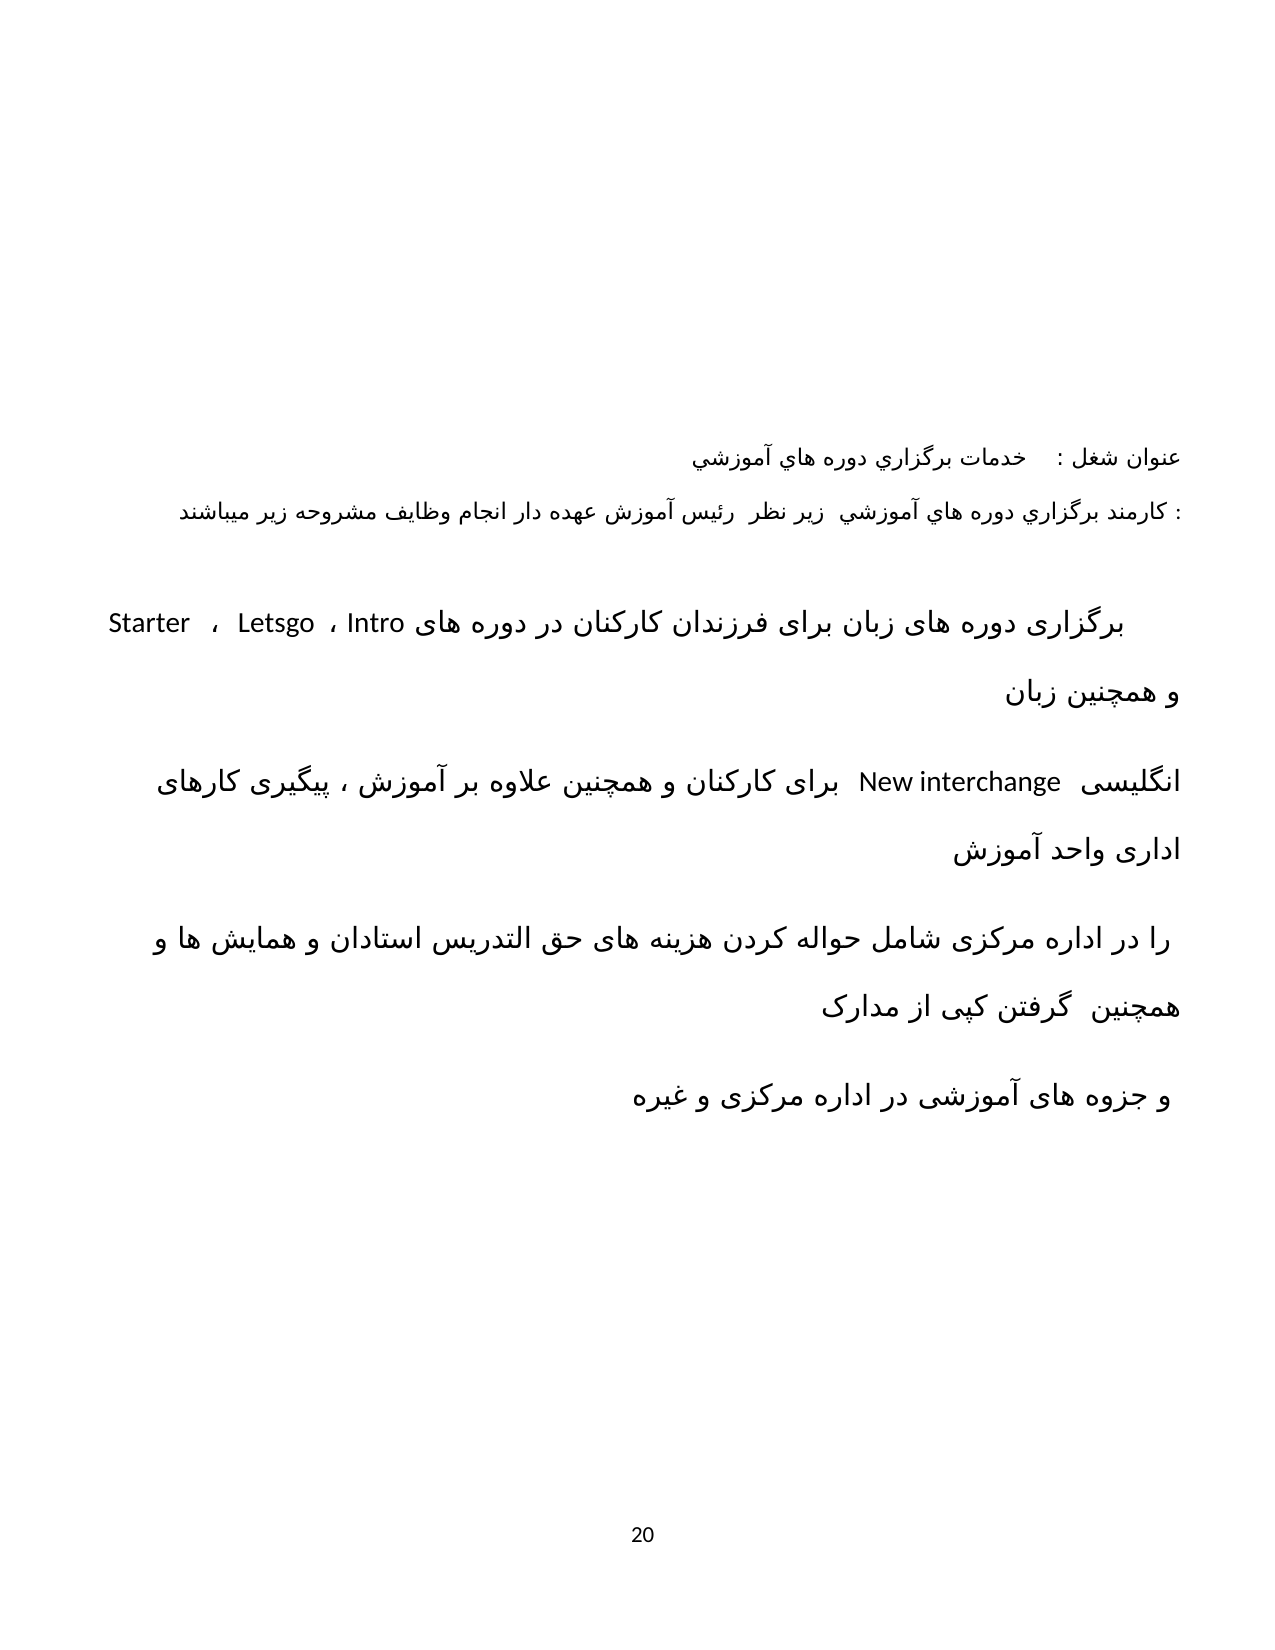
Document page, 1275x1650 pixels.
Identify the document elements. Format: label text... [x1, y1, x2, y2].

text و جزوه های آموزشی در اداره مرکزی و غيره [103, 1078, 1181, 1112]
text عنوان شغل : خدمات برگزاري دوره هاي آموزشي [141, 444, 1181, 471]
text را در اداره مرکزی شامل حواله کردن هزینه های حق التدریس استادان و همایش ها و همچنین گرفتن کپی از مدارک [103, 921, 1181, 1023]
text كارمند برگزاري دوره هاي آموزشي زير نظر رئيس آموزش عهده دار انجام وظايف مشروحه زير ميباشند : [103, 497, 1181, 525]
text انگلیسی New interchange برای کارکنان و همچنین علاوه بر آموزش ، پیگیری کارهای اداری واحد آموزش [103, 763, 1181, 866]
text برگزاری دوره های زبان برای فرزندان کارکنان در دوره های Starter ، Letsgo ، Intro و همچنین زبان [103, 604, 1181, 708]
